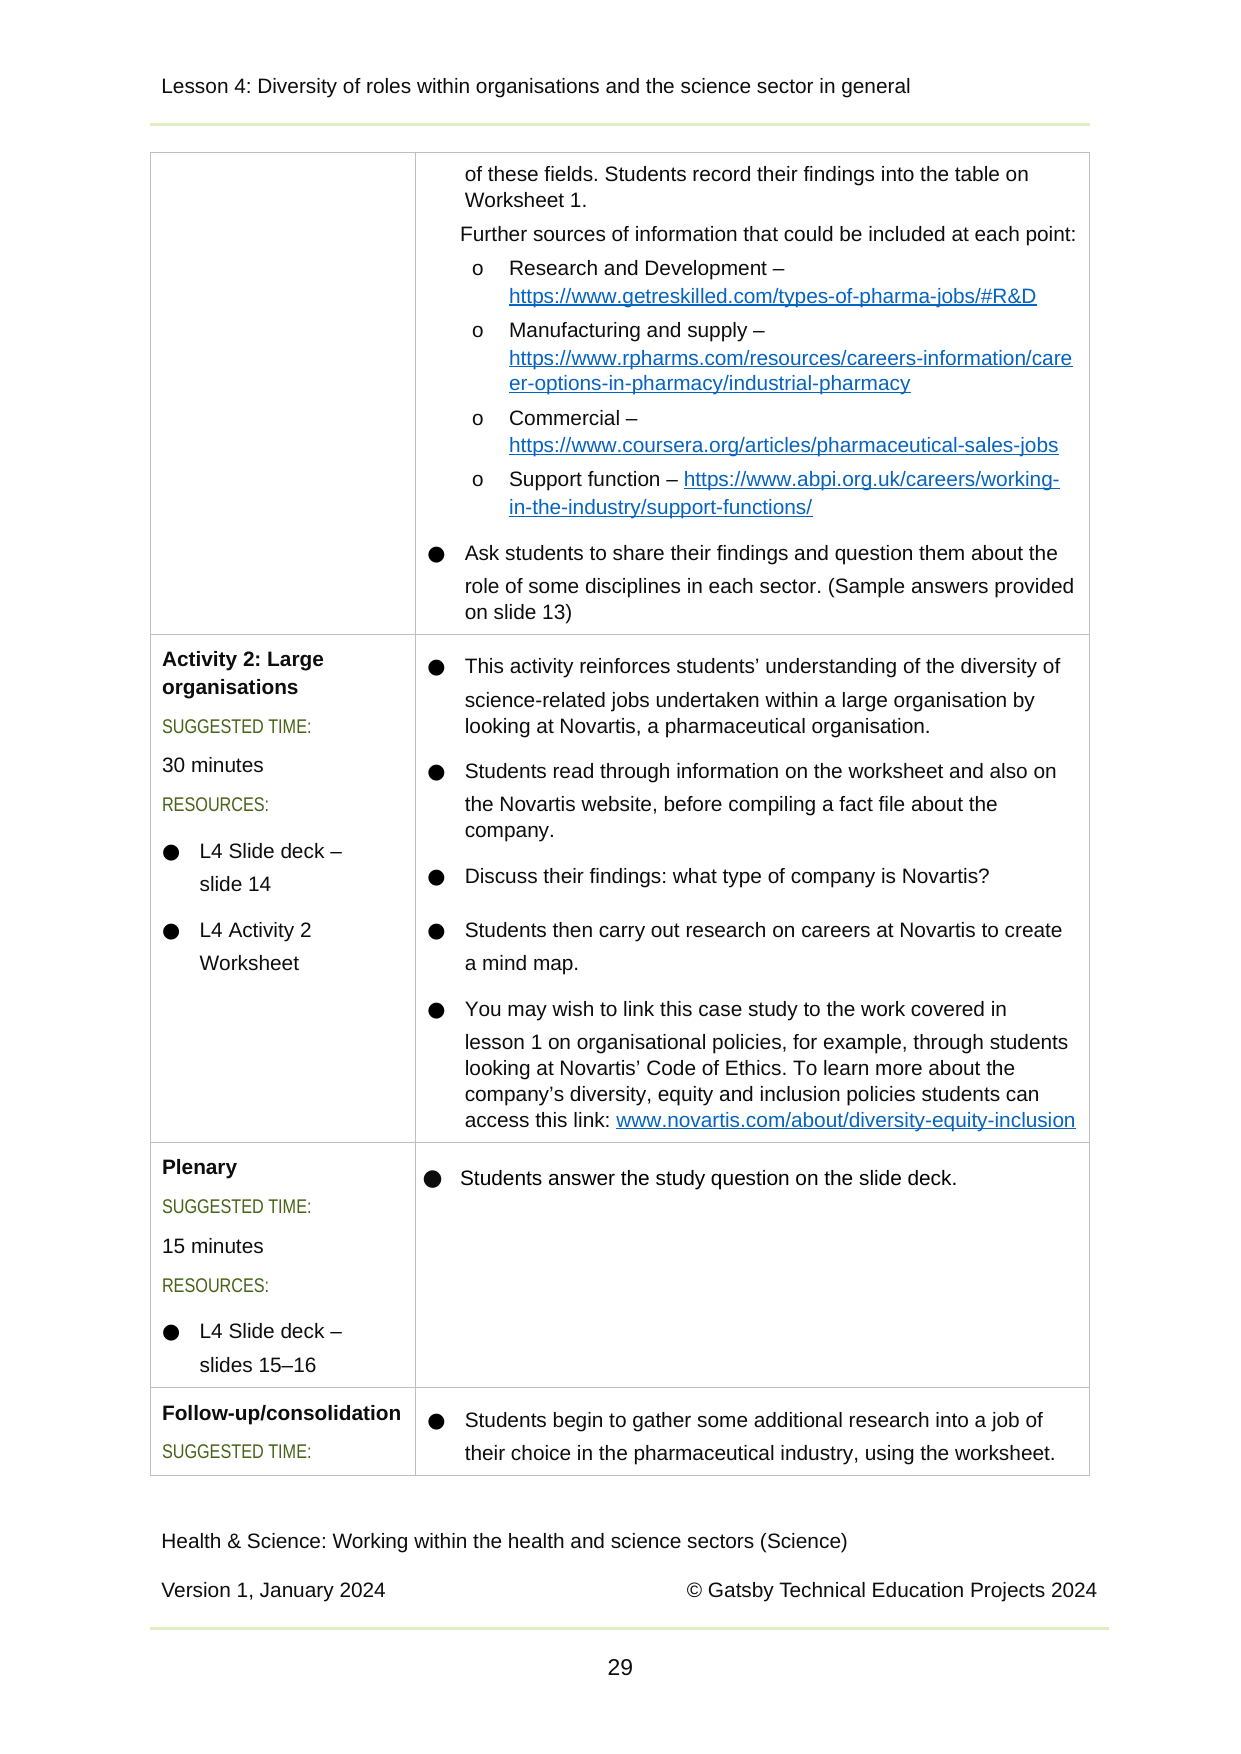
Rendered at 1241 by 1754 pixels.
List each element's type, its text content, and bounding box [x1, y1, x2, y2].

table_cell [416, 1388, 1089, 1475]
table_cell Plenary SUGGESTED TIME: 15 minutes RESOURCES: L4 Slide deck – slides 15–16 [151, 1143, 415, 1387]
table_cell Activity 2: Large organisations SUGGESTED TIME: 30 minutes RESOURCES: L4 Slide deck – slide 14 L4 Activity 2 Worksheet [151, 635, 415, 1142]
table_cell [151, 1388, 415, 1475]
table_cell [151, 153, 415, 634]
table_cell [416, 153, 1089, 634]
table_cell Students answer the study question on the slide deck. [416, 1143, 1089, 1387]
table_cell This activity reinforces students’ understanding of the diversity of science-related jobs undertaken within a large organisation by looking at Novartis, a pharmaceutical organisation. Students read through information on the worksheet and also on the Novartis website, before compiling a fact file about the company. Discuss their findings: what type of company is Novartis? Students then carry out research on careers at Novartis to create a mind map. You may wish to link this case study to the work covered in lesson 1 on organisational policies, for example, through students looking at Novartis’ Code of Ethics. To learn more about the company’s diversity, equity and inclusion policies students can access this link: www.novartis.com/about/diversity-equity-inclusion [416, 635, 1089, 1142]
